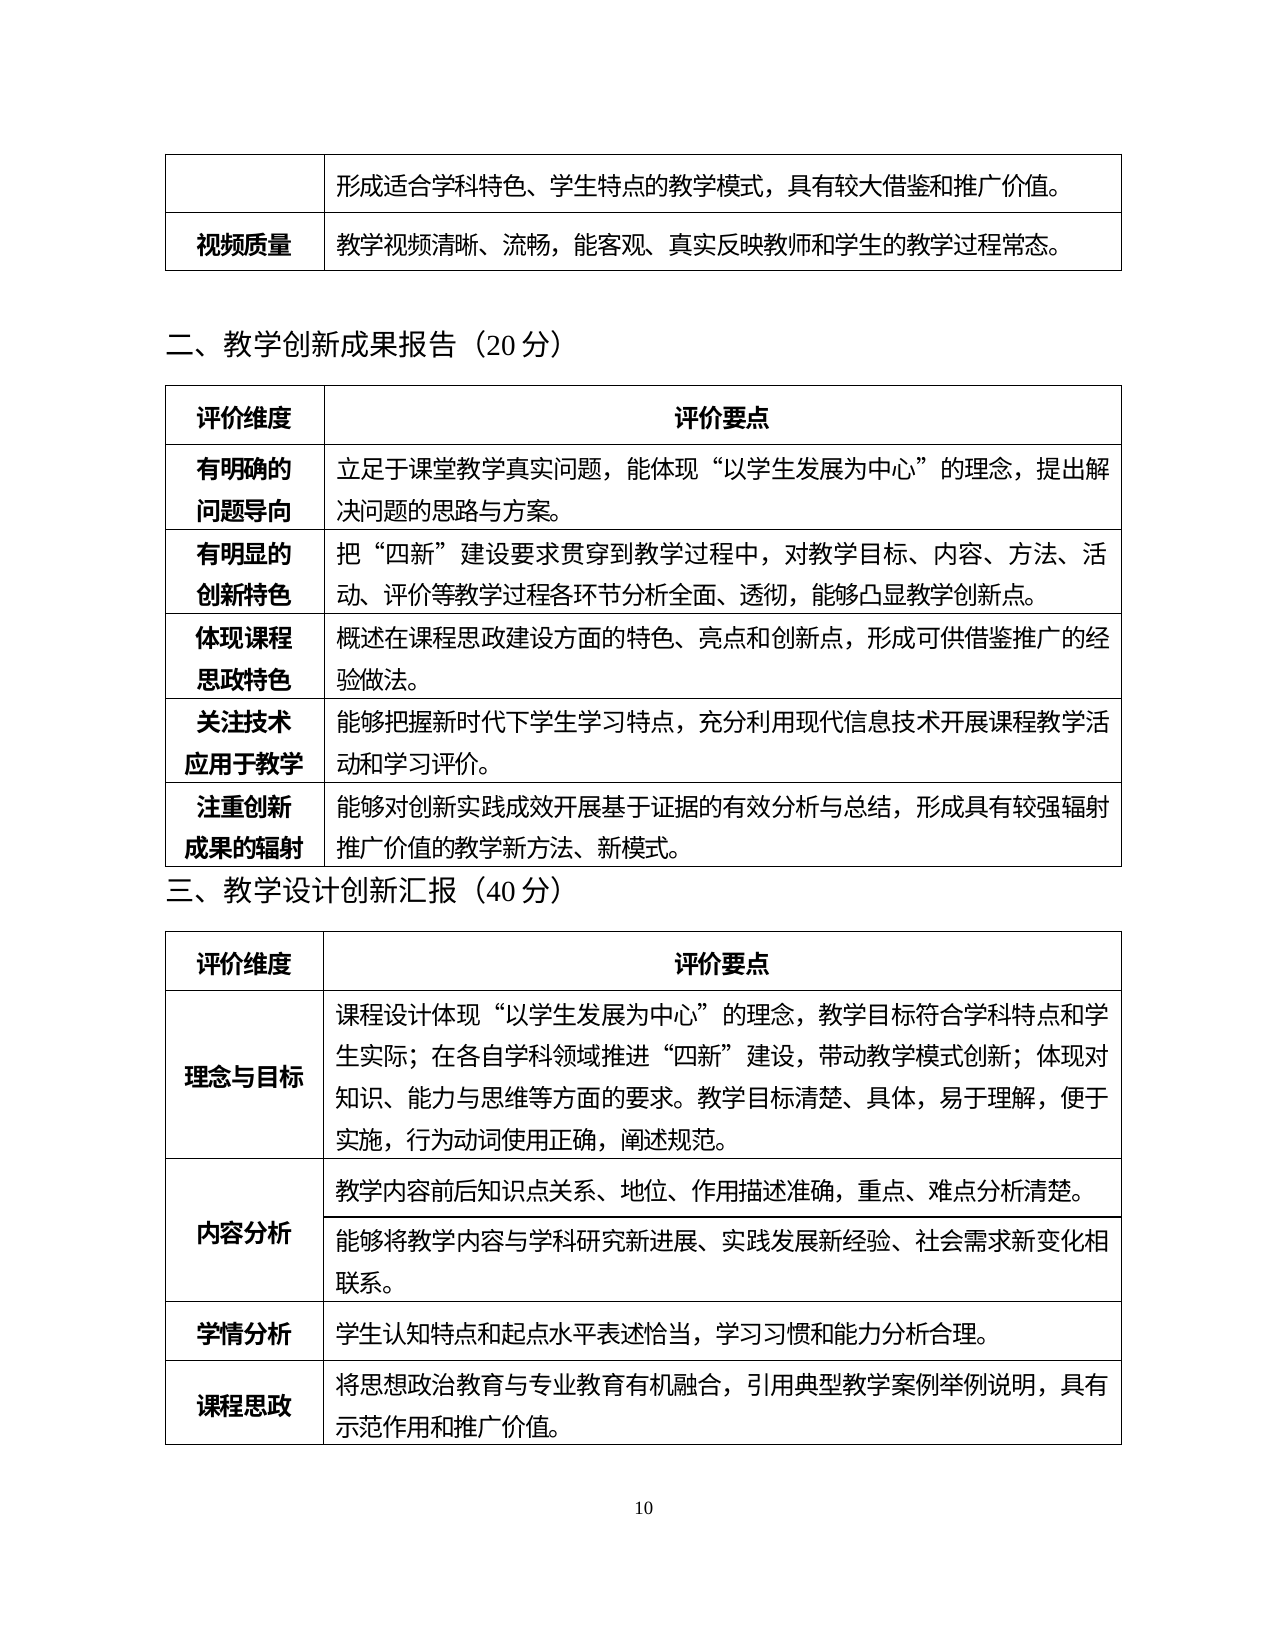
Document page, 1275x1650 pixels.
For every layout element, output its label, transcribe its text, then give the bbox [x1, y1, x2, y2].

table_cell 能够对创新实践成效开展基于证据的有效分析与总结，形成具有较强辐射推广价值的教学新方法、新模式。 [325, 783, 1121, 866]
table_cell 教学视频清晰、流畅，能客观、真实反映教师和学生的教学过程常态。 [325, 213, 1121, 270]
table_cell 内容分析 [166, 1159, 323, 1301]
table_cell 能够将教学内容与学科研究新进展、实践发展新经验、社会需求新变化相联系。 [324, 1218, 1121, 1301]
table_cell 形成适合学科特色、学生特点的教学模式，具有较大借鉴和推广价值。 [325, 155, 1121, 212]
table_cell 学生认知特点和起点水平表述恰当，学习习惯和能力分析合理。 [324, 1302, 1121, 1360]
table_header 评价维度 [166, 932, 323, 990]
table_header 评价要点 [324, 932, 1121, 990]
table_cell 注重创新 成果的辐射 [166, 783, 324, 866]
table_cell 课程思政 [166, 1361, 323, 1444]
table_cell 概述在课程思政建设方面的特色、亮点和创新点，形成可供借鉴推广的经验做法。 [325, 614, 1121, 697]
table_cell 有明确的 问题导向 [166, 445, 324, 529]
text 三、教学设计创新汇报（40分） [165, 867, 1121, 909]
table_cell 体现课程 思政特色 [166, 614, 324, 697]
table_cell 将思想政治教育与专业教育有机融合，引用典型教学案例举例说明，具有示范作用和推广价值。 [324, 1361, 1121, 1444]
table_cell 立足于课堂教学真实问题，能体现“以学生发展为中心”的理念，提出解决问题的思路与方案。 [325, 445, 1121, 529]
table_cell 课程设计体现“以学生发展为中心”的理念，教学目标符合学科特点和学生实际；在各自学科领域推进“四新”建设，带动教学模式创新；体现对知识、能力与思维等方面的要求。教学目标清楚、具体，易于理解，便于实施，行为动词使用正确，阐述规范。 [324, 991, 1121, 1157]
table_cell 能够把握新时代下学生学习特点，充分利用现代信息技术开展课程教学活动和学习评价。 [325, 699, 1121, 782]
table_cell 教学内容前后知识点关系、地位、作用描述准确，重点、难点分析清楚。 [324, 1159, 1121, 1216]
table_cell 有明显的 创新特色 [166, 530, 324, 613]
table_header 评价要点 [325, 386, 1121, 444]
table_cell 视频质量 [166, 213, 324, 270]
text 二、教学创新成果报告（20分） [165, 322, 1121, 364]
table_cell 关注技术 应用于教学 [166, 699, 324, 782]
table_cell 把“四新”建设要求贯穿到教学过程中，对教学目标、内容、方法、活动、评价等教学过程各环节分析全面、透彻，能够凸显教学创新点。 [325, 530, 1121, 613]
table_cell 理念与目标 [166, 991, 323, 1157]
table_header 评价维度 [166, 386, 324, 444]
table_cell 学情分析 [166, 1302, 323, 1360]
